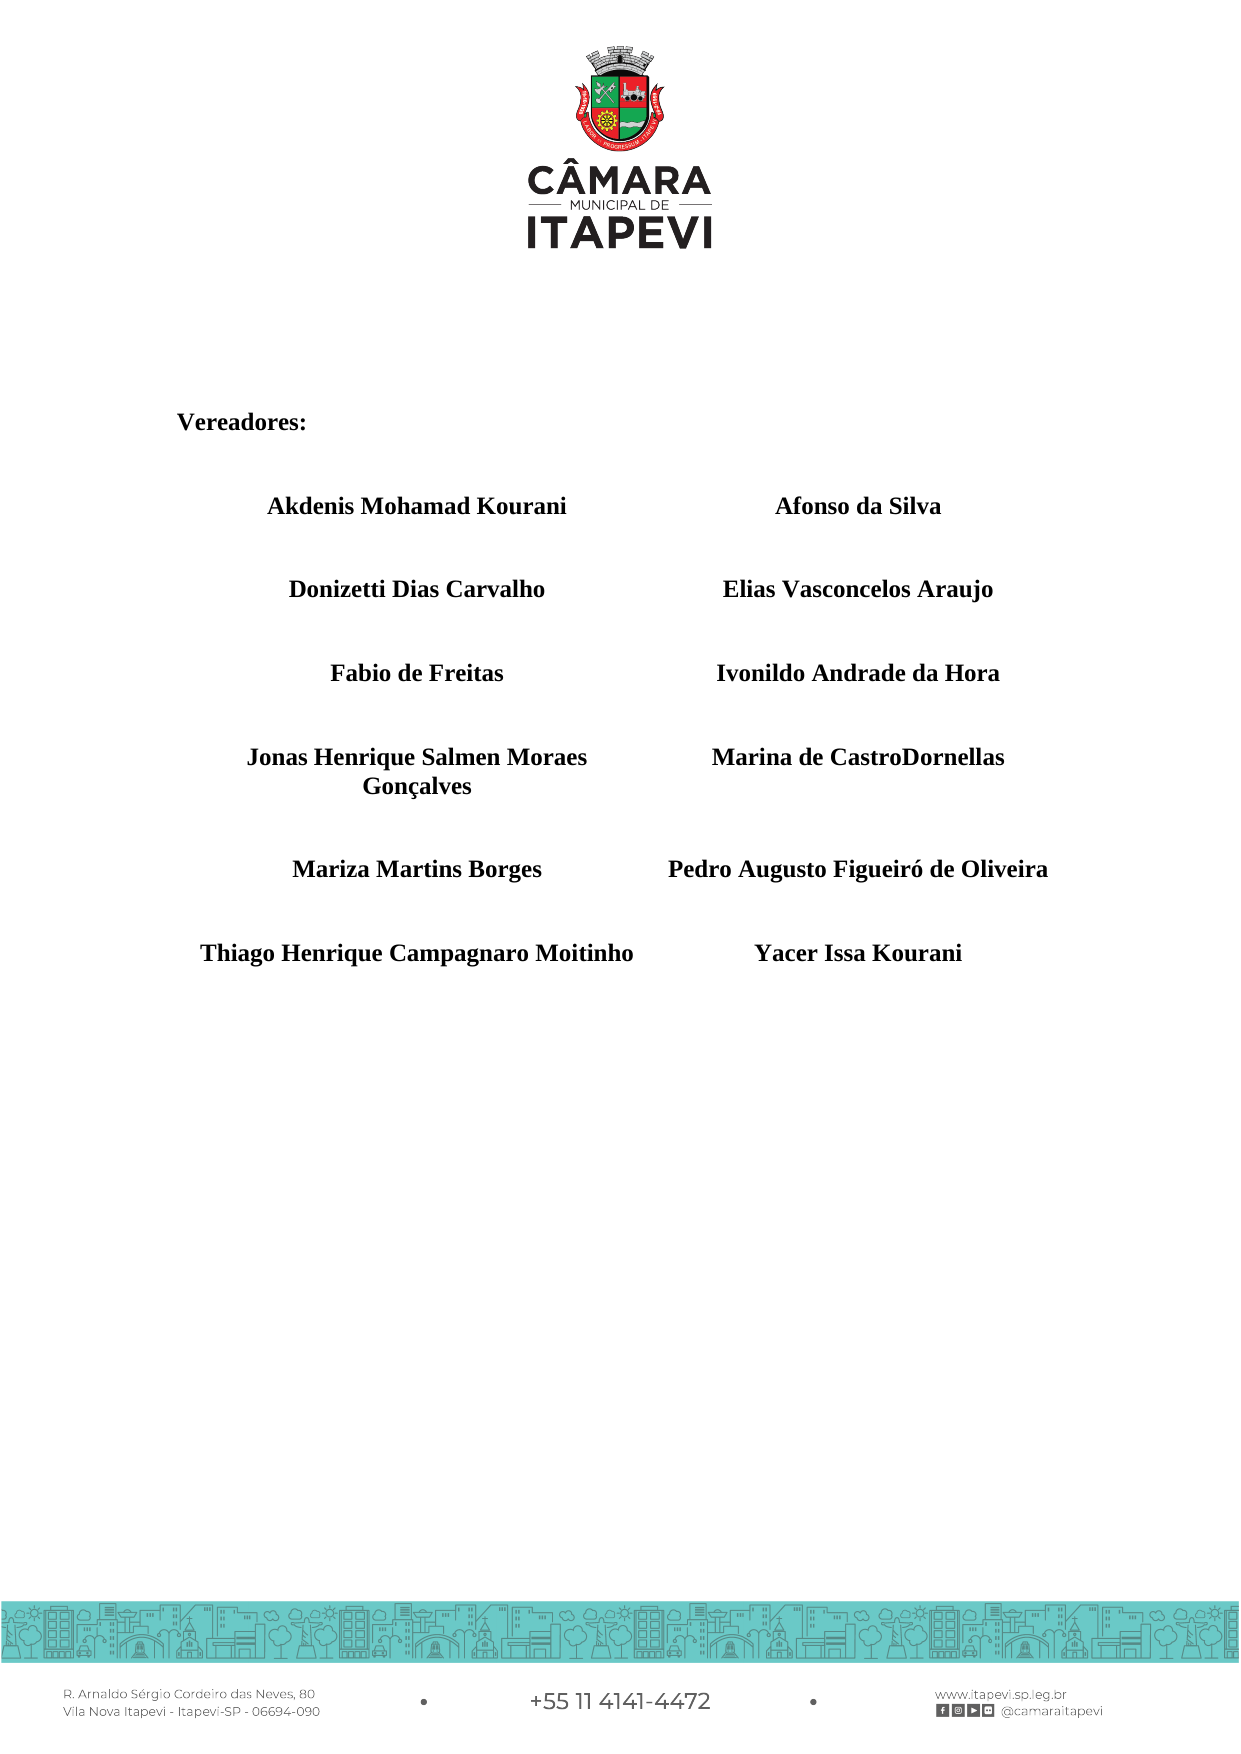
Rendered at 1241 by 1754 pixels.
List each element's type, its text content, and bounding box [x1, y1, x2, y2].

table_cell Jonas Henrique Salmen Moraes Gonçalves [177, 713, 657, 826]
table_cell Marina de CastroDornellas [657, 713, 1060, 826]
table_cell Elias Vasconcelos Araujo [657, 546, 1060, 629]
table_header Afonso da Silva [657, 491, 1060, 546]
table_cell Mariza Martins Borges [177, 826, 657, 909]
table_cell Donizetti Dias Carvalho [177, 546, 657, 629]
table_cell Fabio de Freitas [177, 630, 657, 713]
table_cell Pedro Augusto Figueiró de Oliveira [657, 826, 1060, 909]
table_header Akdenis Mohamad Kourani [177, 491, 657, 546]
picture [1, 46, 1239, 1719]
table_cell Yacer Issa Kourani [657, 910, 1060, 993]
table_cell Thiago Henrique Campagnaro Moitinho [177, 910, 657, 993]
table_cell Ivonildo Andrade da Hora [657, 630, 1060, 713]
text Vereadores: [177, 407, 1152, 436]
